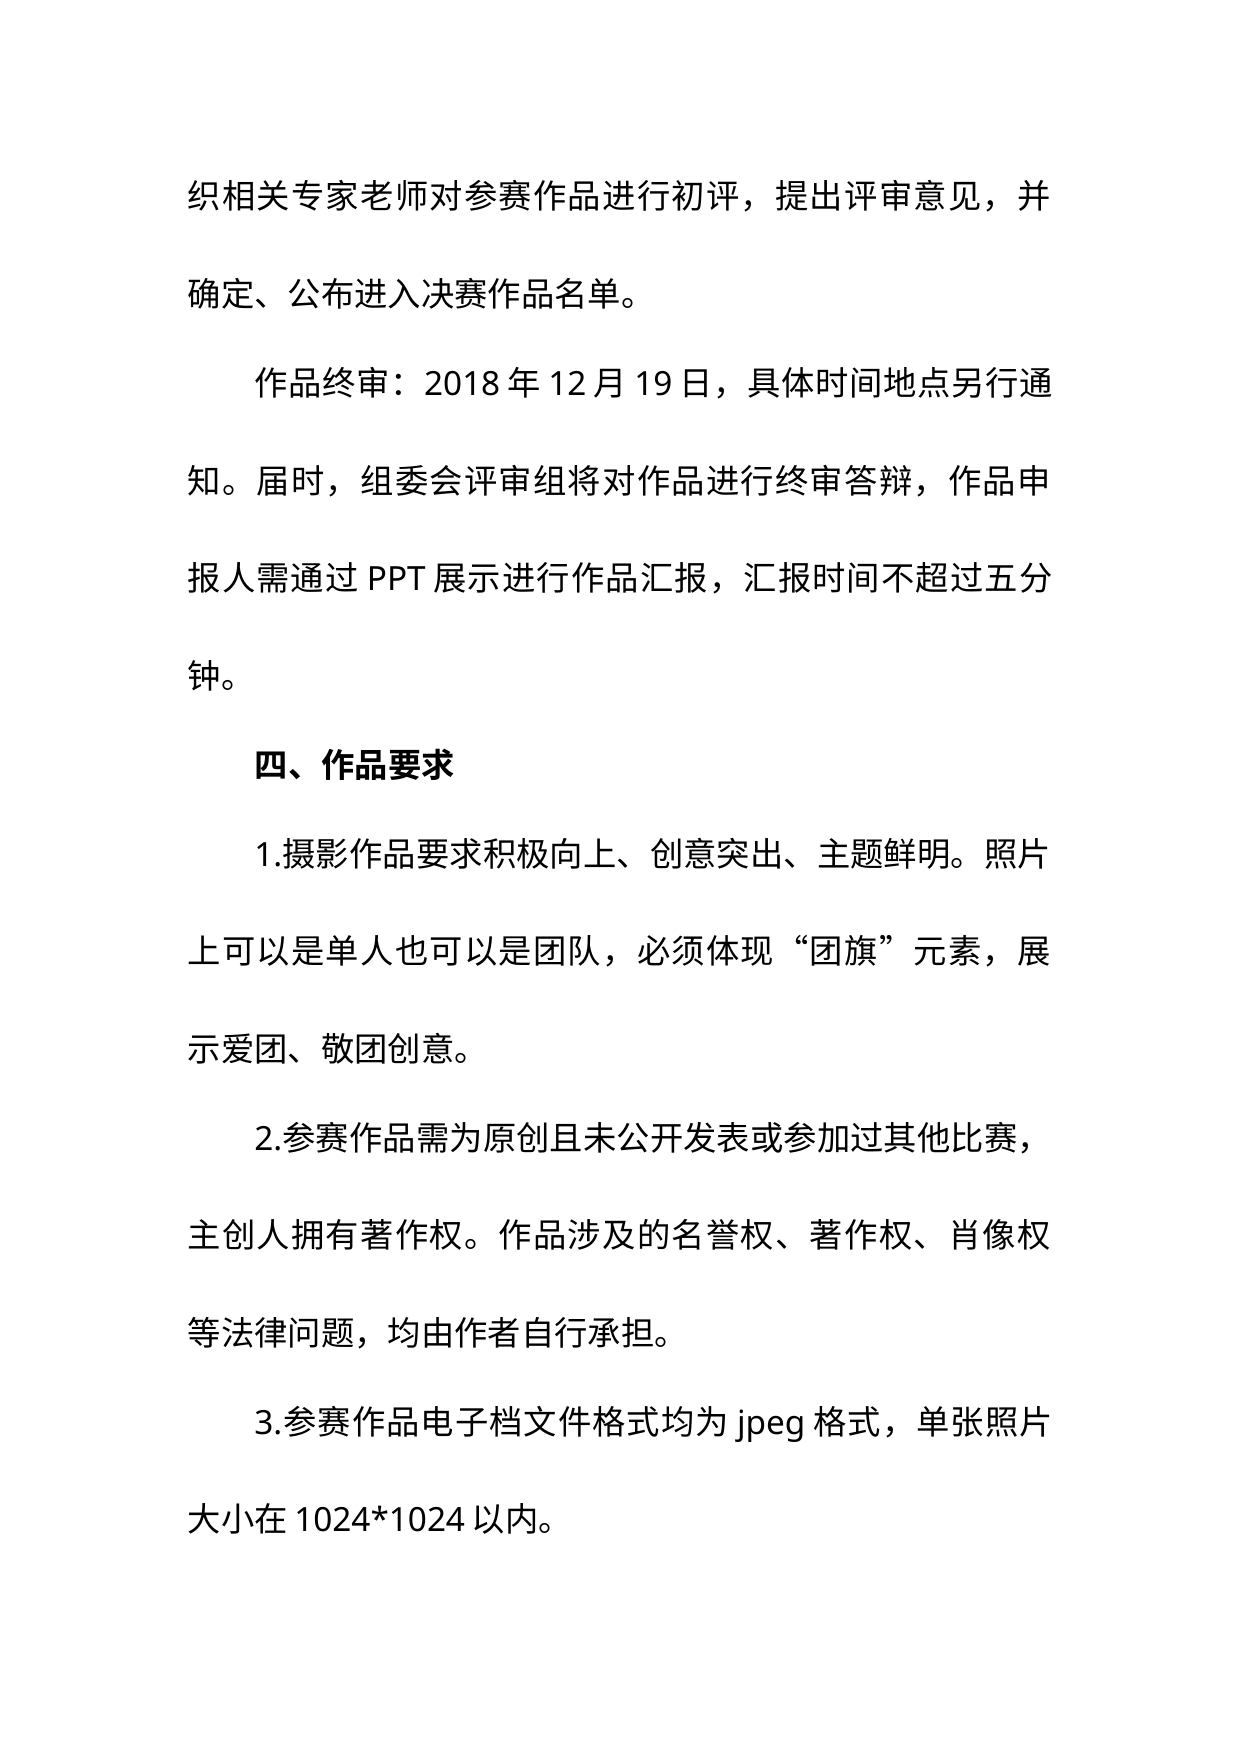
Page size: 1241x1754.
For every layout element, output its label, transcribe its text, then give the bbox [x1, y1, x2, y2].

text 1.摄影作品要求积极向上、创意突出、主题鲜明。照片上可以是单人也可以是团队，必须体现“团旗”元素，展示爱团、敬团创意。 [187, 819, 1053, 1079]
list 作品要求 [187, 730, 1053, 795]
text 2.参赛作品需为原创且未公开发表或参加过其他比赛，主创人拥有著作权。作品涉及的名誉权、著作权、肖像权等法律问题，均由作者自行承担。 [187, 1103, 1053, 1363]
text 作品终审：2018年12月19日，具体时间地点另行通知。届时，组委会评审组将对作品进行终审答辩，作品申报人需通过PPT展示进行作品汇报，汇报时间不超过五分钟。 [187, 348, 1053, 706]
text 3.参赛作品电子档文件格式均为jpeg格式，单张照片大小在1024*1024以内。 [187, 1387, 1053, 1550]
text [187, 162, 1053, 324]
